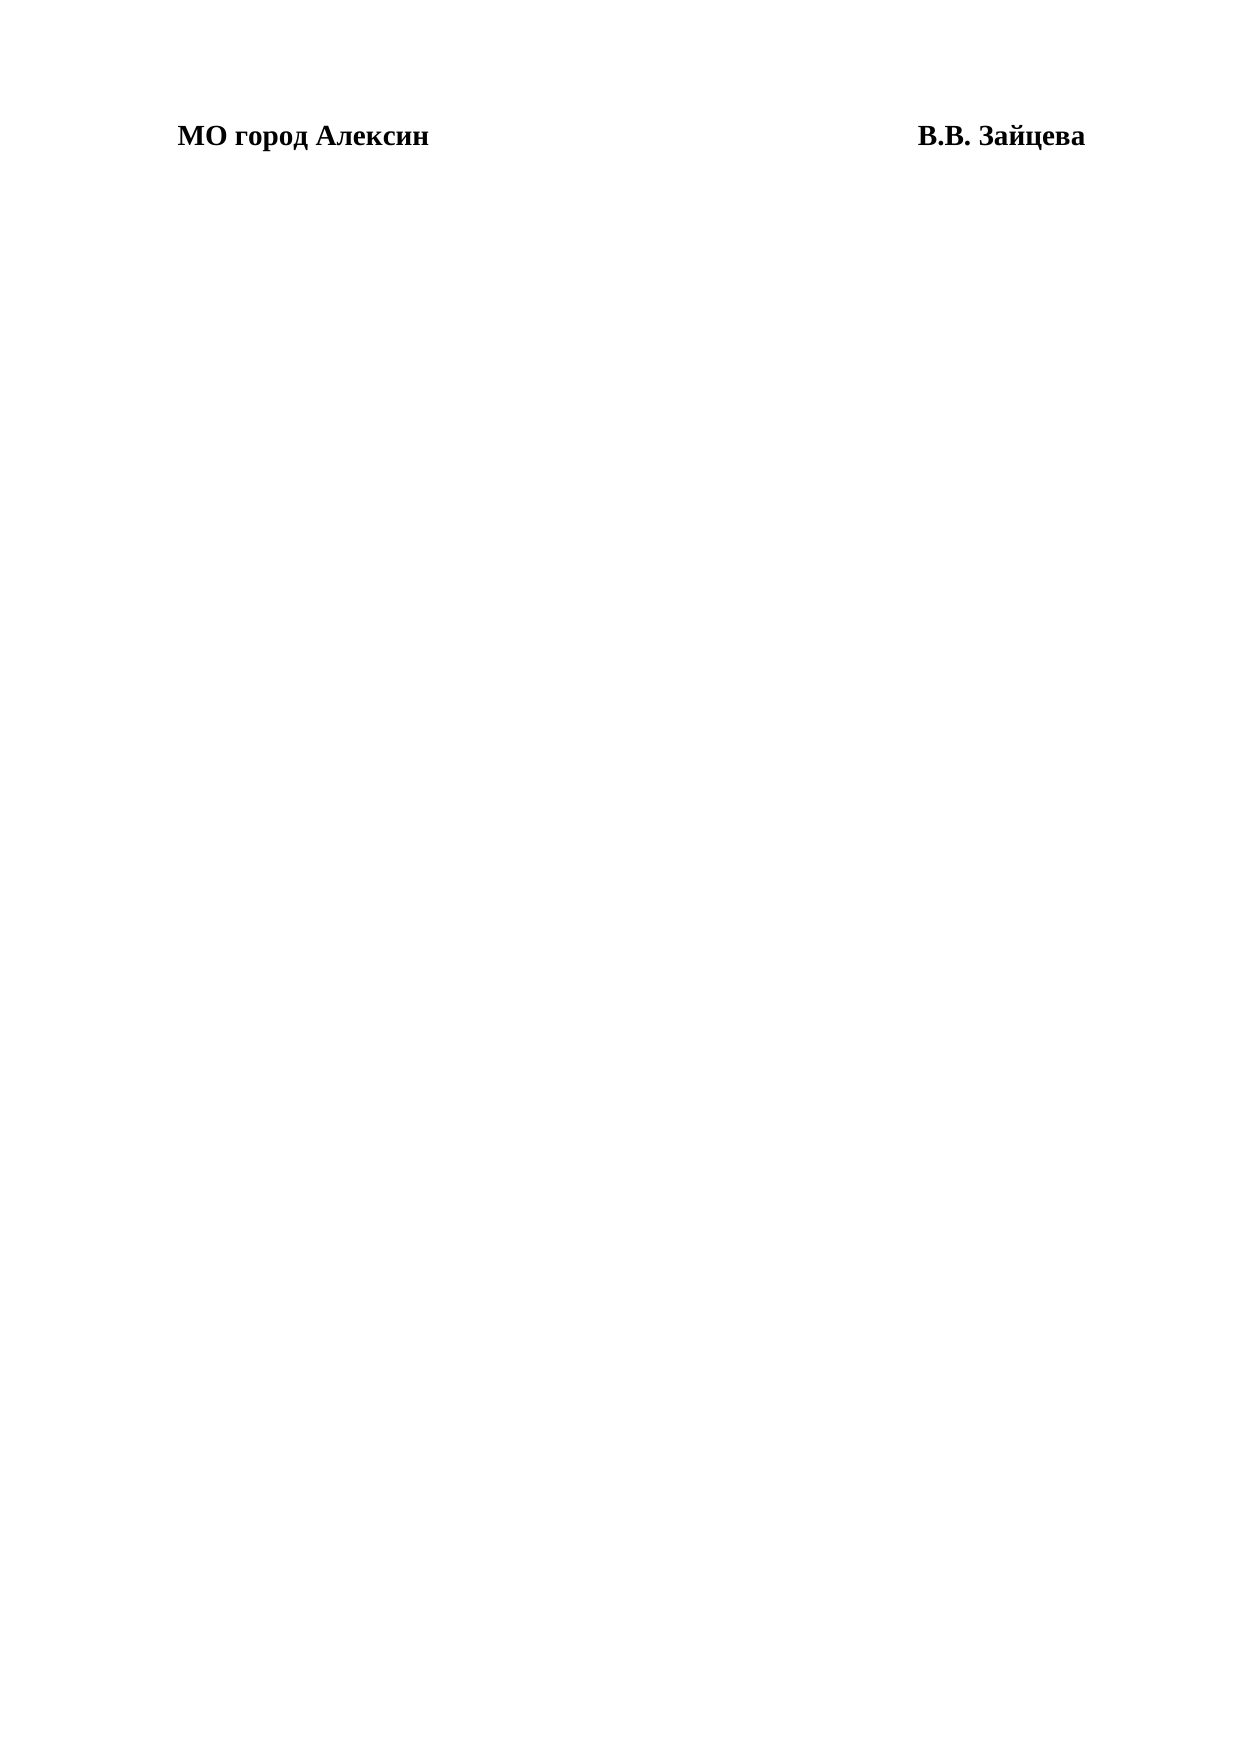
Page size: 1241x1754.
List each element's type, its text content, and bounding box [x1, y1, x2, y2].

text МО город Алексин В.В. Зайцева [177, 118, 1152, 152]
